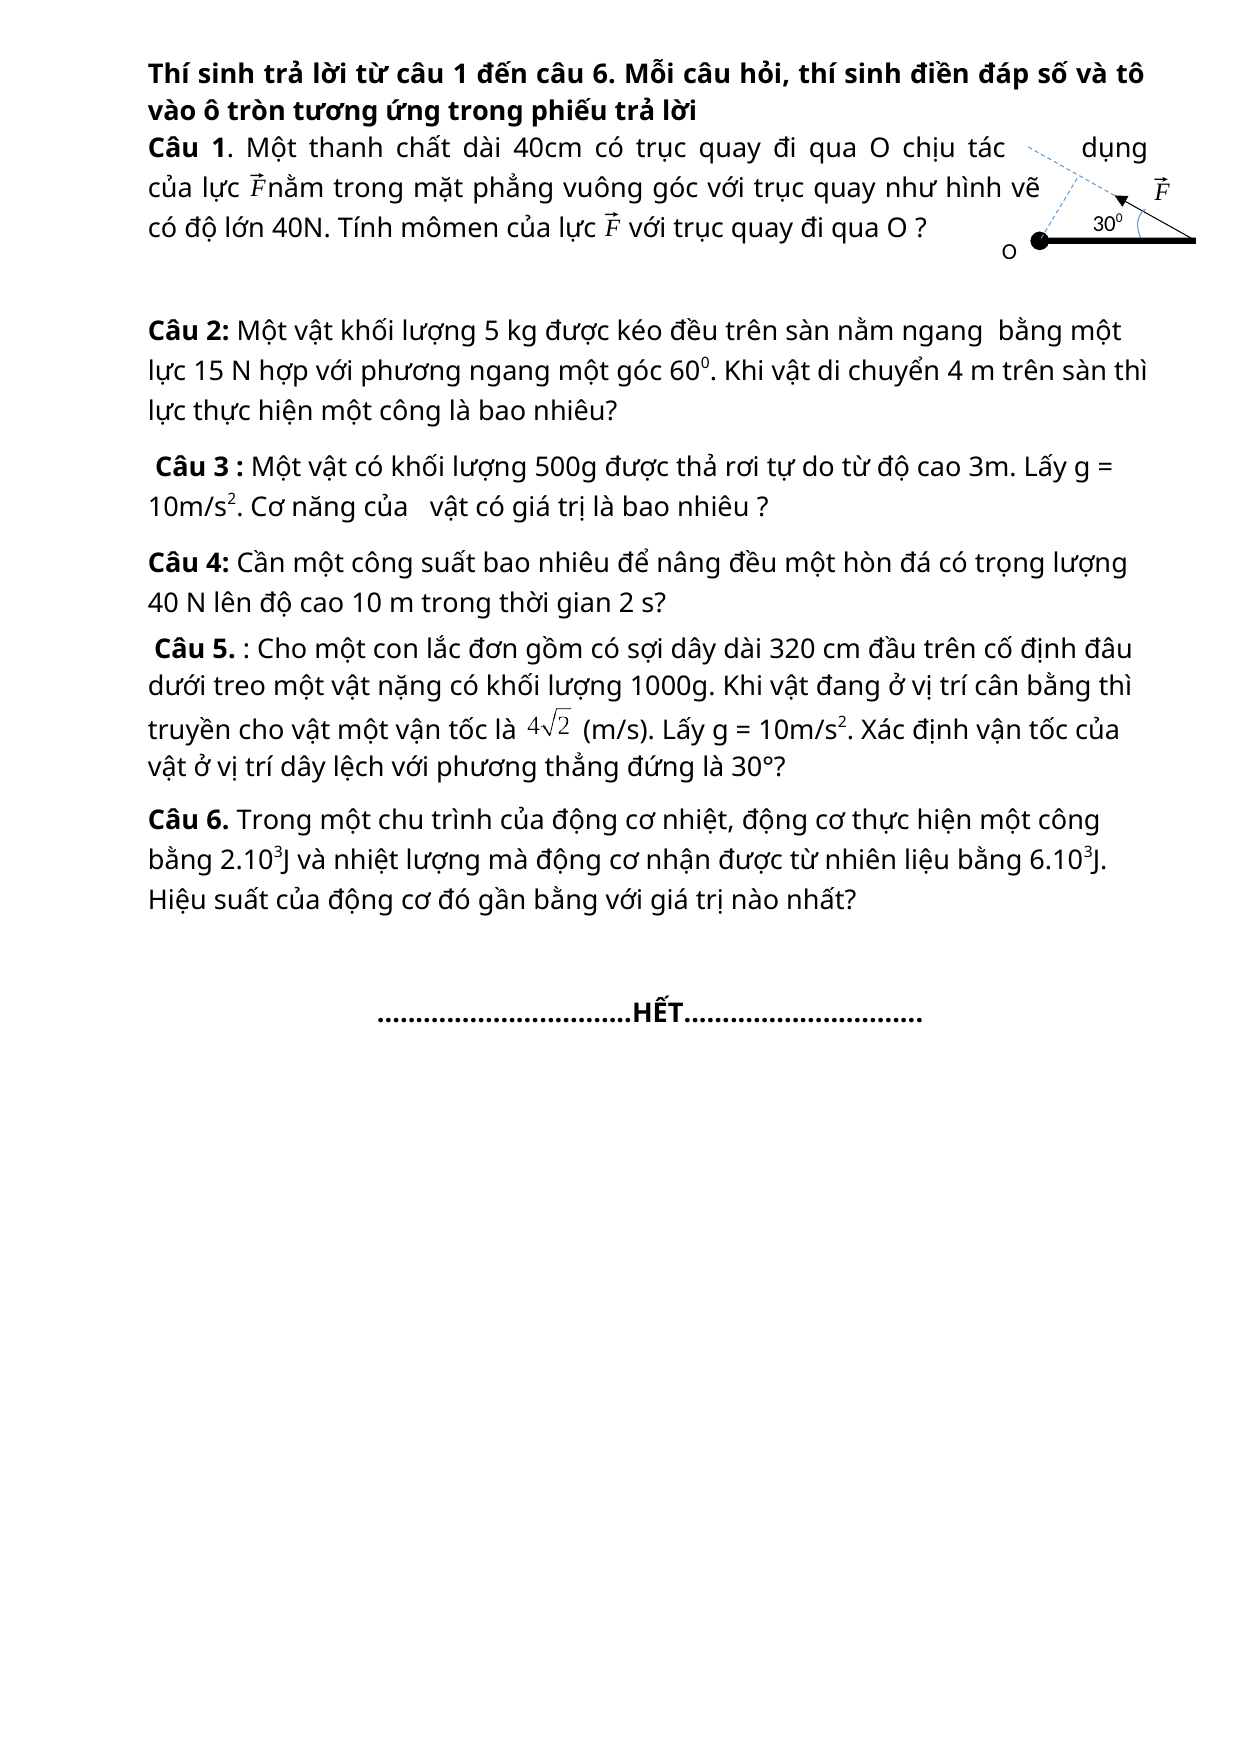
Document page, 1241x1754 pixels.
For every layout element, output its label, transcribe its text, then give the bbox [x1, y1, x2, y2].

text Câu 6. Trong một chu trình của động cơ nhiệt, động cơ thực hiện một công bằng 2.103J và nhiệt lượng mà động cơ nhận được từ nhiên liệu bằng 6.103J. Hiệu suất của động cơ đó gần bằng với giá trị nào nhất? [148, 801, 1152, 917]
text .................................HẾT............................... [148, 993, 1152, 1030]
text Câu 5. : Cho một con lắc đơn gồm có sợi dây dài 320 cm đầu trên cố định đâu dưới treo một vật nặng có khối lượng 1000g. Khi vật đang ở vị trí cân bằng thì truyền cho vật một vận tốc là (m/s). Lấy g = 10m/s2. Xác định vận tốc của vật ở vị trí dây lệch với phương thẳng đứng là 30°? [148, 630, 1152, 784]
text Câu 2: Một vật khối lượng 5 kg được kéo đều trên sàn nằm ngang bằng một lực 15 N hợp với phương ngang một góc 600. Khi vật di chuyển 4 m trên sàn thì lực thực hiện một công là bao nhiêu? [148, 312, 1150, 428]
text Câu 4: Cần một công suất bao nhiêu để nâng đều một hòn đá có trọng lượng 40 N lên độ cao 10 m trong thời gian 2 s? [148, 544, 1152, 621]
text Câu 1. Một thanh chất dài 40cm có trục quay đi qua O chịu tác dụng của lực nằm trong mặt phẳng vuông góc với trục quay như hình vẽ có độ lớn 40N. Tính mômen của lực với trục quay đi qua O ? [148, 129, 1152, 245]
text Câu 3 : Một vật có khối lượng 500g được thả rơi tự do từ độ cao 3m. Lấy g = 10m/s2. Cơ năng của vật có giá trị là bao nhiêu ? [148, 448, 1152, 524]
text Thí sinh trả lời từ câu 1 đến câu 6. Mỗi câu hỏi, thí sinh điền đáp số và tô vào ô tròn tương ứng trong phiếu trả lời [148, 54, 1147, 129]
